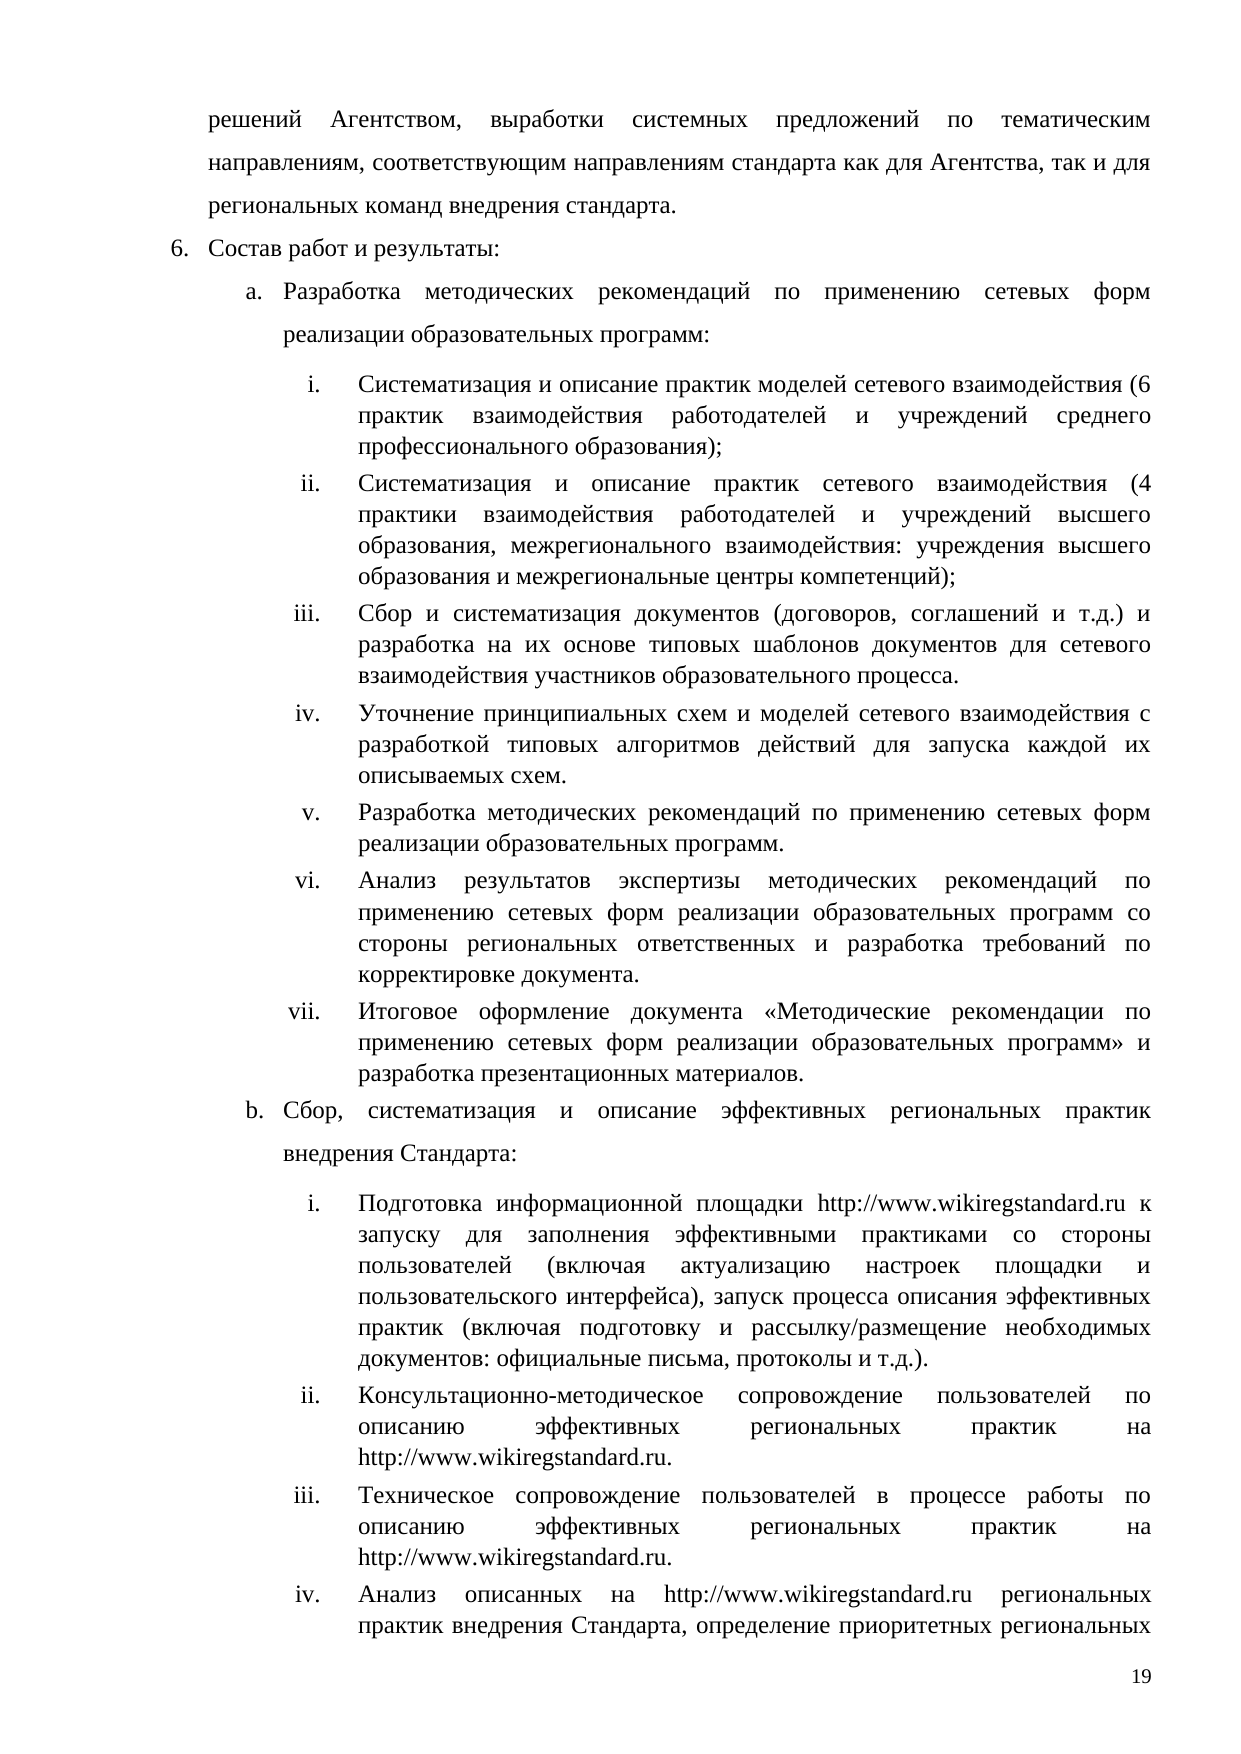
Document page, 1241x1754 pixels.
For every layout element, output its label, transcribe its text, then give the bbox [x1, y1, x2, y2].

list Итоговое оформление документа «Методические рекомендации по применению сетевых форм реализации образовательных программ» и разработка презентационных материалов. [320, 996, 1152, 1087]
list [320, 1579, 1152, 1639]
list Систематизация и описание практик сетевого взаимодействия (4 практики взаимодействия работодателей и учреждений высшего образования, межрегионального взаимодействия: учреждения высшего образования и межрегиональные центры компетенций); [320, 468, 1152, 590]
list Техническое сопровождение пользователей в процессе работы по описанию эффективных региональных практик на http://www.wikiregstandard.ru. [320, 1480, 1152, 1571]
list Консультационно-методическое сопровождение пользователей по описанию эффективных региональных практик на http://www.wikiregstandard.ru. [320, 1380, 1152, 1471]
list Состав работ и результаты: [170, 233, 1152, 262]
list Разработка методических рекомендаций по применению сетевых форм реализации образовательных программ. [320, 797, 1152, 857]
list Анализ результатов экспертизы методических рекомендаций по применению сетевых форм реализации образовательных программ со стороны региональных ответственных и разработка требований по корректировке документа. [320, 866, 1152, 987]
list Уточнение принципиальных схем и моделей сетевого взаимодействия с разработкой типовых алгоритмов действий для запуска каждой их описываемых схем. [320, 698, 1152, 789]
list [208, 104, 1152, 219]
list Подготовка информационной площадки http://www.wikiregstandard.ru к запуску для заполнения эффективными практиками со стороны пользователей (включая актуализацию настроек площадки и пользовательского интерфейса), запуск процесса описания эффективных практик (включая подготовку и рассылку/размещение необходимых документов: официальные письма, протоколы и т.д.). [320, 1188, 1152, 1372]
list Разработка методических рекомендаций по применению сетевых форм реализации образовательных программ: [245, 276, 1152, 348]
list Сбор и систематизация документов (договоров, соглашений и т.д.) и разработка на их основе типовых шаблонов документов для сетевого взаимодействия участников образовательного процесса. [320, 598, 1152, 689]
list Систематизация и описание практик моделей сетевого взаимодействия (6 практик взаимодействия работодателей и учреждений среднего профессионального образования); [320, 369, 1152, 459]
list Сбор, систематизация и описание эффективных региональных практик внедрения Стандарта: [245, 1095, 1152, 1167]
